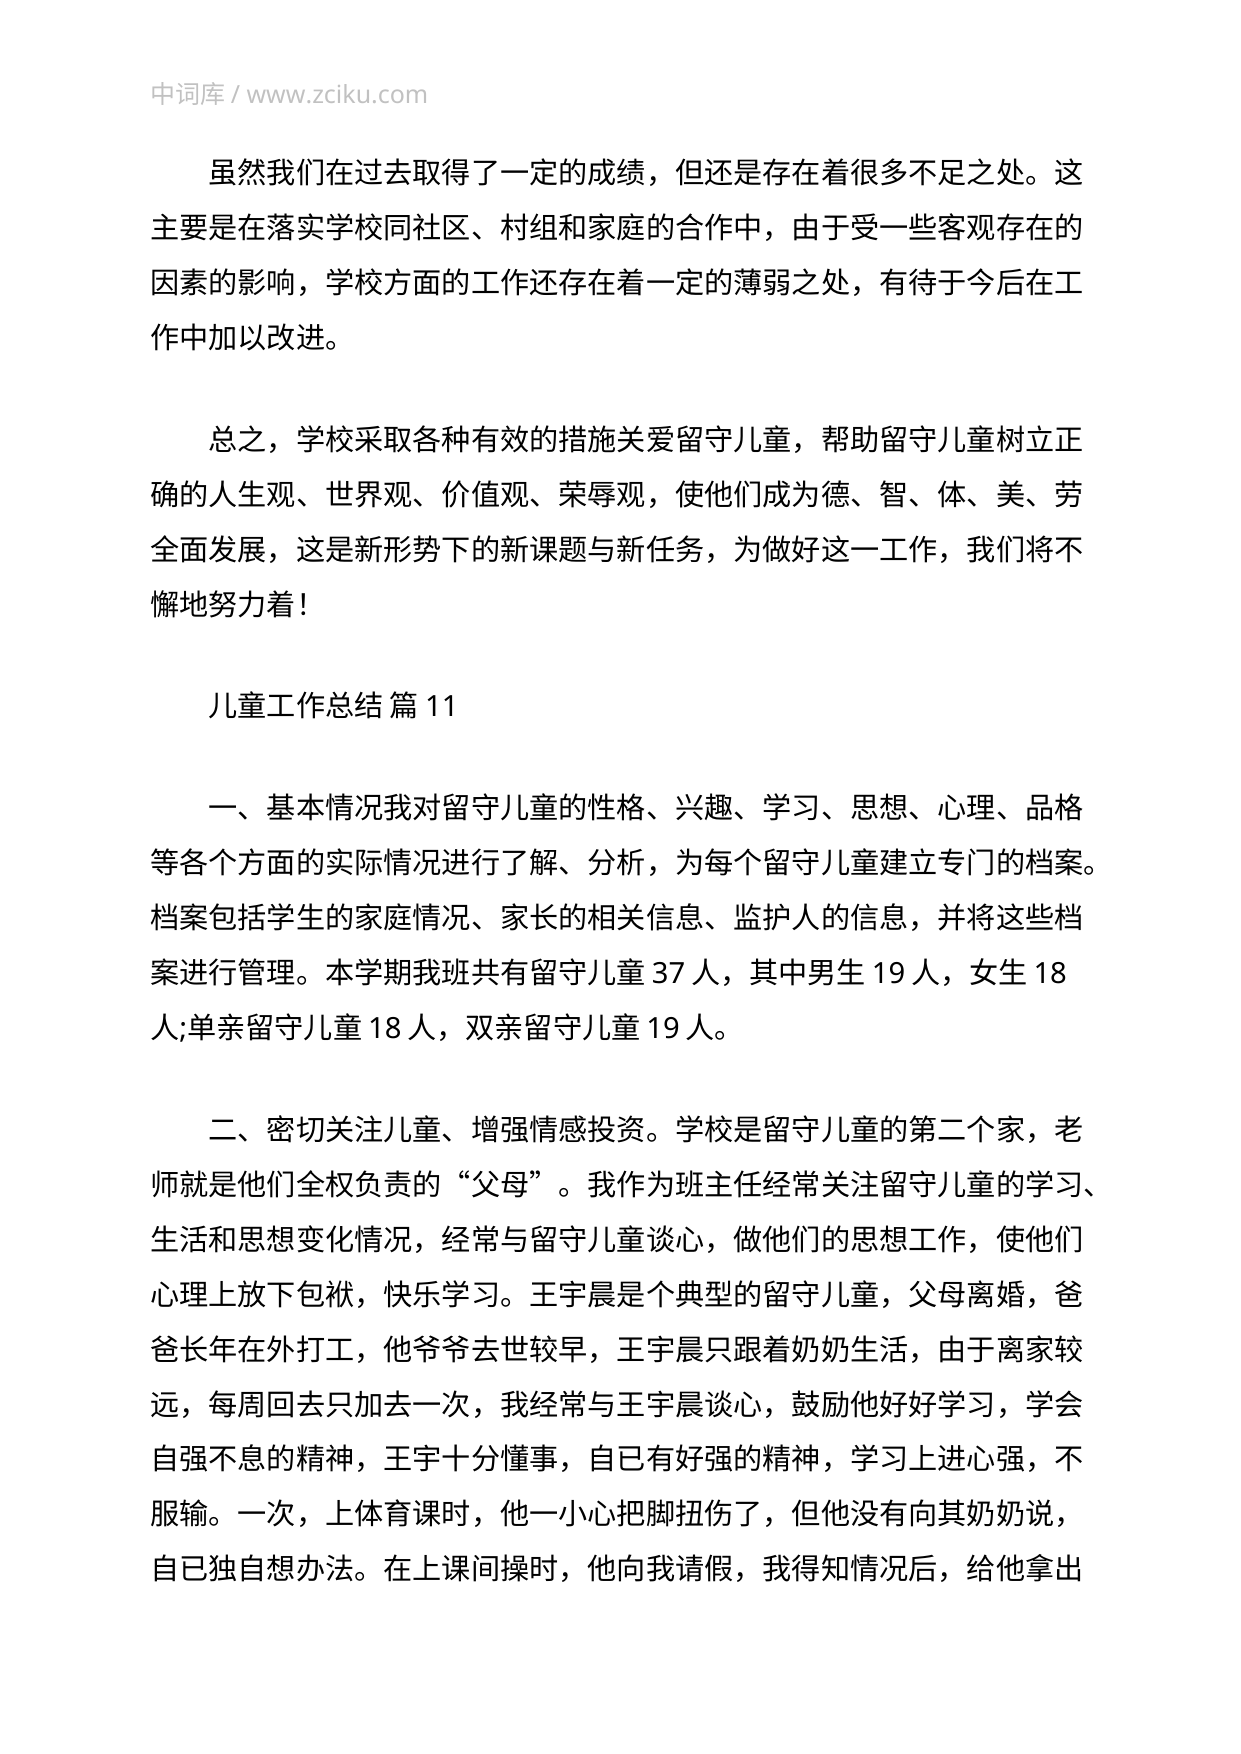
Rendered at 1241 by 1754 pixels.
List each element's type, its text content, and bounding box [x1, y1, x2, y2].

text 虽然我们在过去取得了一定的成绩，但还是存在着很多不足之处。这主要是在落实学校同社区、村组和家庭的合作中，由于受一些客观存在的因素的影响，学校方面的工作还存在着一定的薄弱之处，有待于今后在工作中加以改进。 [150, 150, 1090, 357]
text 一、基本情况我对留守儿童的性格、兴趣、学习、思想、心理、品格等各个方面的实际情况进行了解、分析，为每个留守儿童建立专门的档案。档案包括学生的家庭情况、家长的相关信息、监护人的信息，并将这些档案进行管理。本学期我班共有留守儿童37人，其中男生19人，女生18人;单亲留守儿童18人，双亲留守儿童19人。 [150, 785, 1090, 1047]
text 总之，学校采取各种有效的措施关爱留守儿童，帮助留守儿童树立正确的人生观、世界观、价值观、荣辱观，使他们成为德、智、体、美、劳全面发展，这是新形势下的新课题与新任务，为做好这一工作，我们将不懈地努力着！ [150, 416, 1090, 623]
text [150, 1107, 1090, 1588]
text 儿童工作总结 篇11 [150, 683, 1090, 725]
